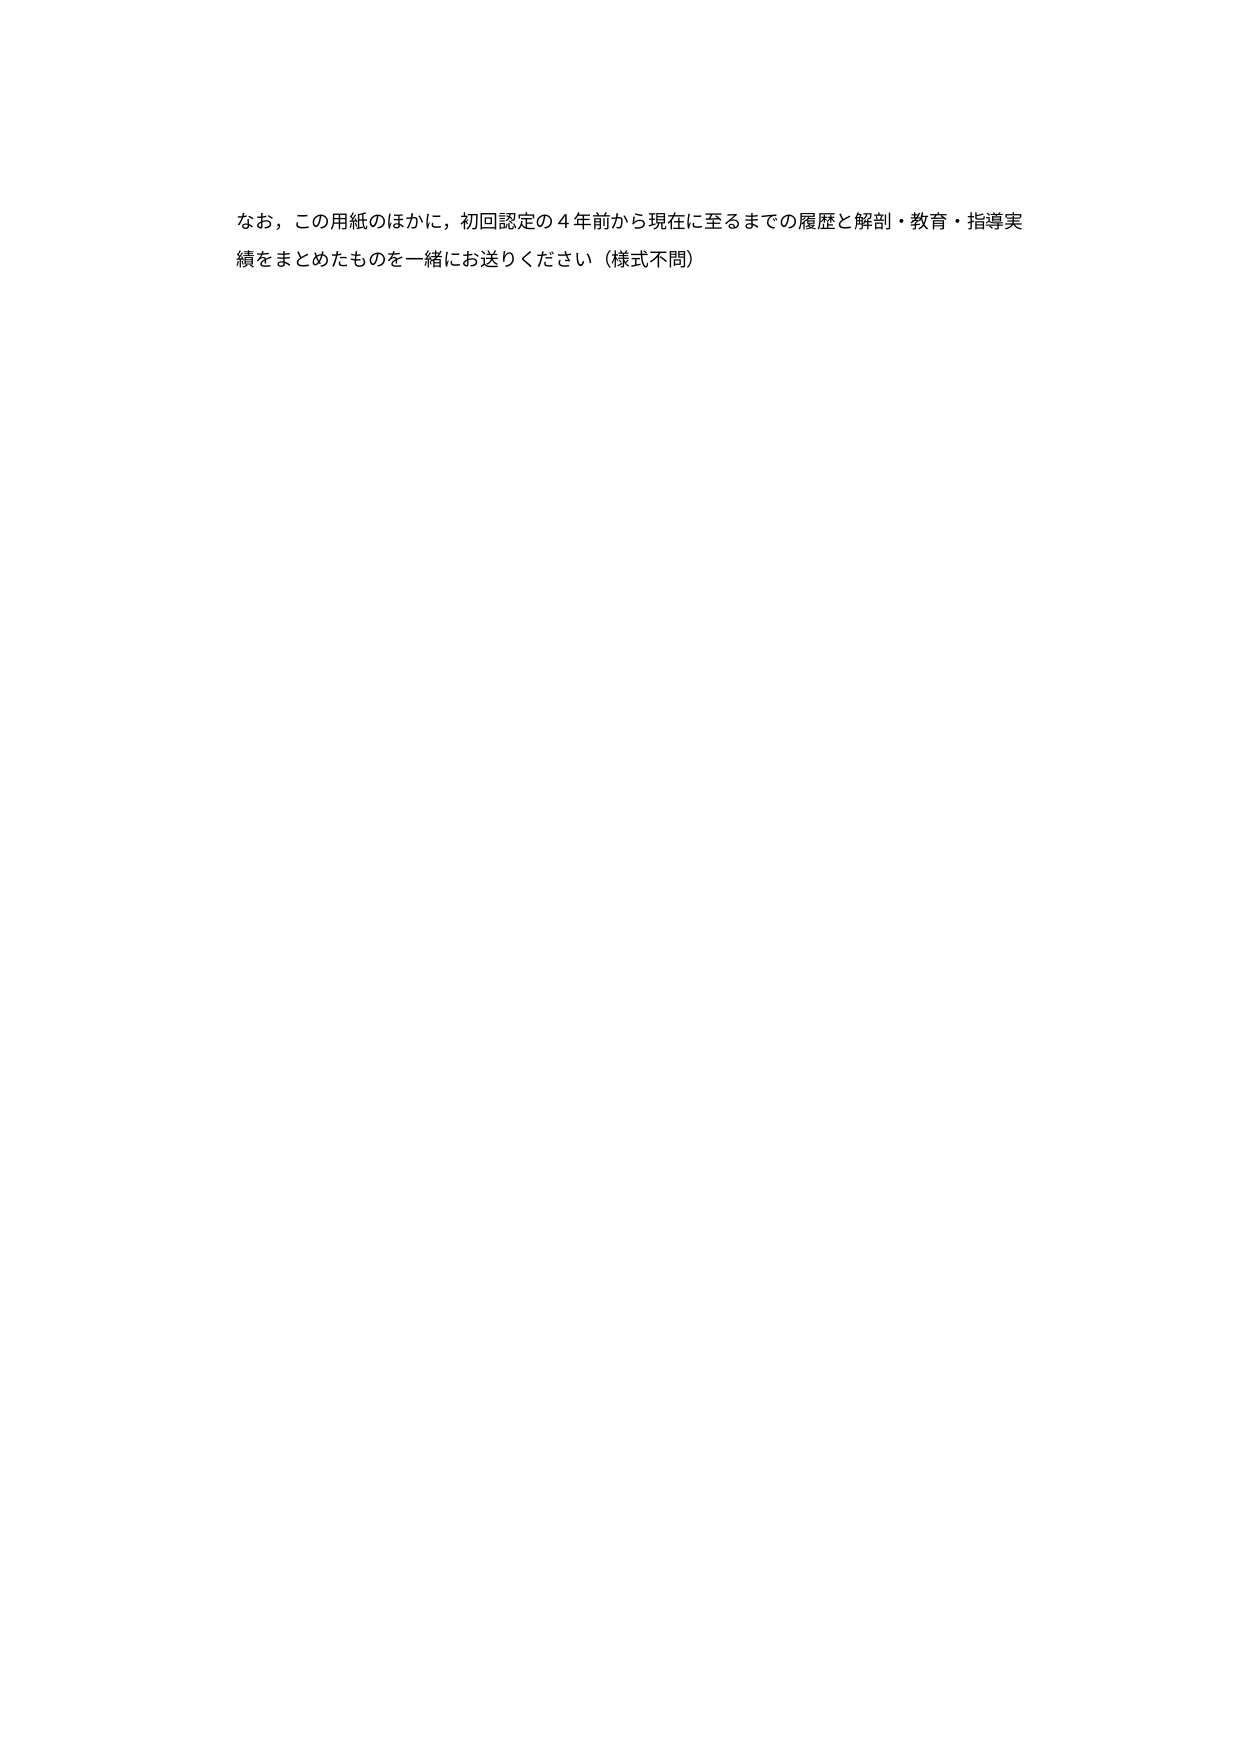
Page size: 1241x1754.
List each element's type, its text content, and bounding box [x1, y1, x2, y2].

list なお，この用紙のほかに，初回認定の４年前から現在に至るまでの履歴と解剖・教育・指導実績をまとめたものを一緒にお送りください（様式不問） [237, 202, 1041, 277]
